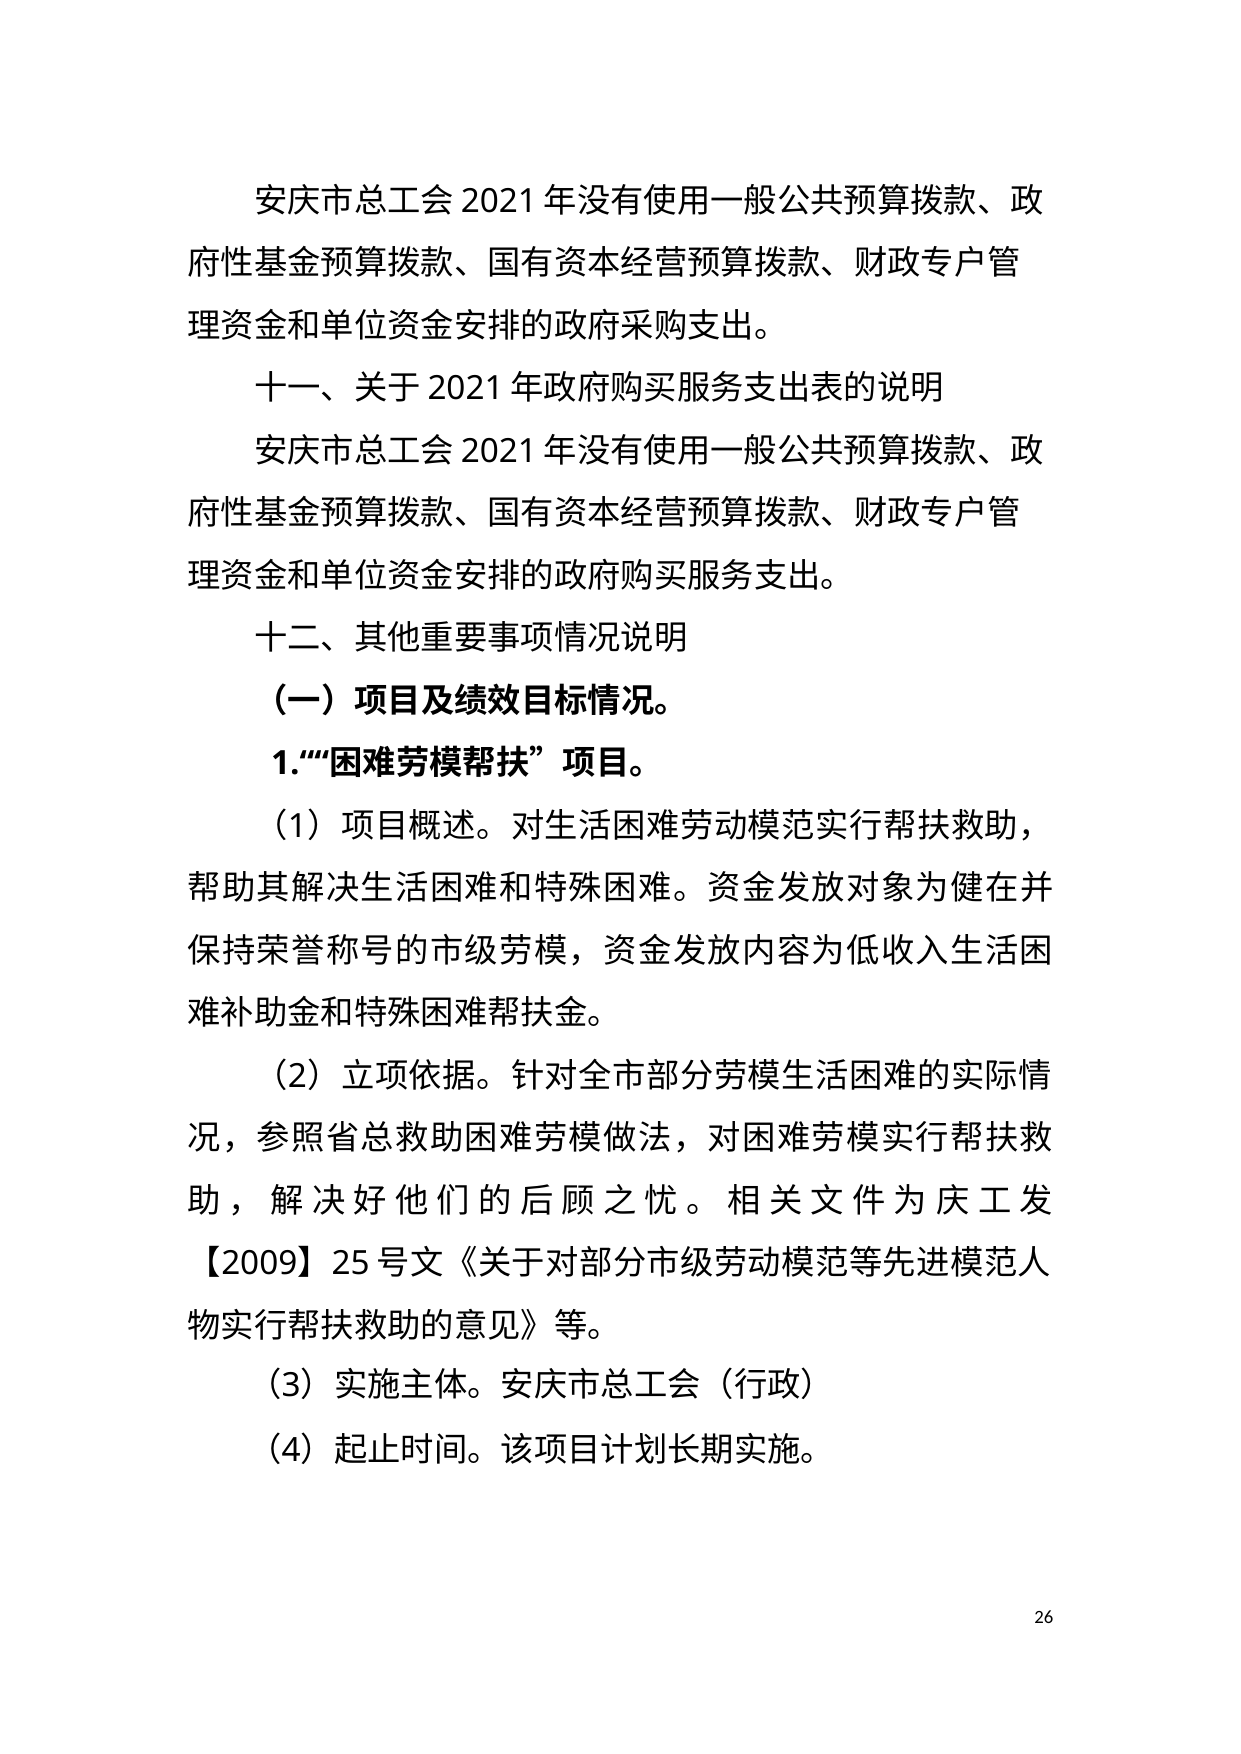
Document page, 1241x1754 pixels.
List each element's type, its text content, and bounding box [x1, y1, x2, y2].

text 十二、其他重要事项情况说明 [187, 599, 1053, 662]
text （4）起止时间。该项目计划长期实施。 [187, 1414, 1053, 1479]
text 安庆市总工会2021年没有使用一般公共预算拨款、政府性基金预算拨款、国有资本经营预算拨款、财政专户管理资金和单位资金安排的政府采购支出。 [187, 162, 1053, 349]
text （一）项目及绩效目标情况。 [187, 662, 1053, 724]
text 安庆市总工会2021年没有使用一般公共预算拨款、政府性基金预算拨款、国有资本经营预算拨款、财政专户管理资金和单位资金安排的政府购买服务支出。 [187, 412, 1053, 599]
text 1.““困难劳模帮扶”项目。 [187, 724, 1053, 787]
text （3）实施主体。安庆市总工会（行政） [187, 1349, 1053, 1414]
text （2）立项依据。针对全市部分劳模生活困难的实际情况，参照省总救助困难劳模做法，对困难劳模实行帮扶救助，解决好他们的后顾之忧。相关文件为庆工发【2009】25号文《关于对部分市级劳动模范等先进模范人物实行帮扶救助的意见》等。 [187, 1037, 1053, 1349]
text （1）项目概述。对生活困难劳动模范实行帮扶救助，帮助其解决生活困难和特殊困难。资金发放对象为健在并保持荣誉称号的市级劳模，资金发放内容为低收入生活困难补助金和特殊困难帮扶金。 [187, 787, 1053, 1037]
text 十一、关于2021年政府购买服务支出表的说明 [187, 349, 1053, 412]
